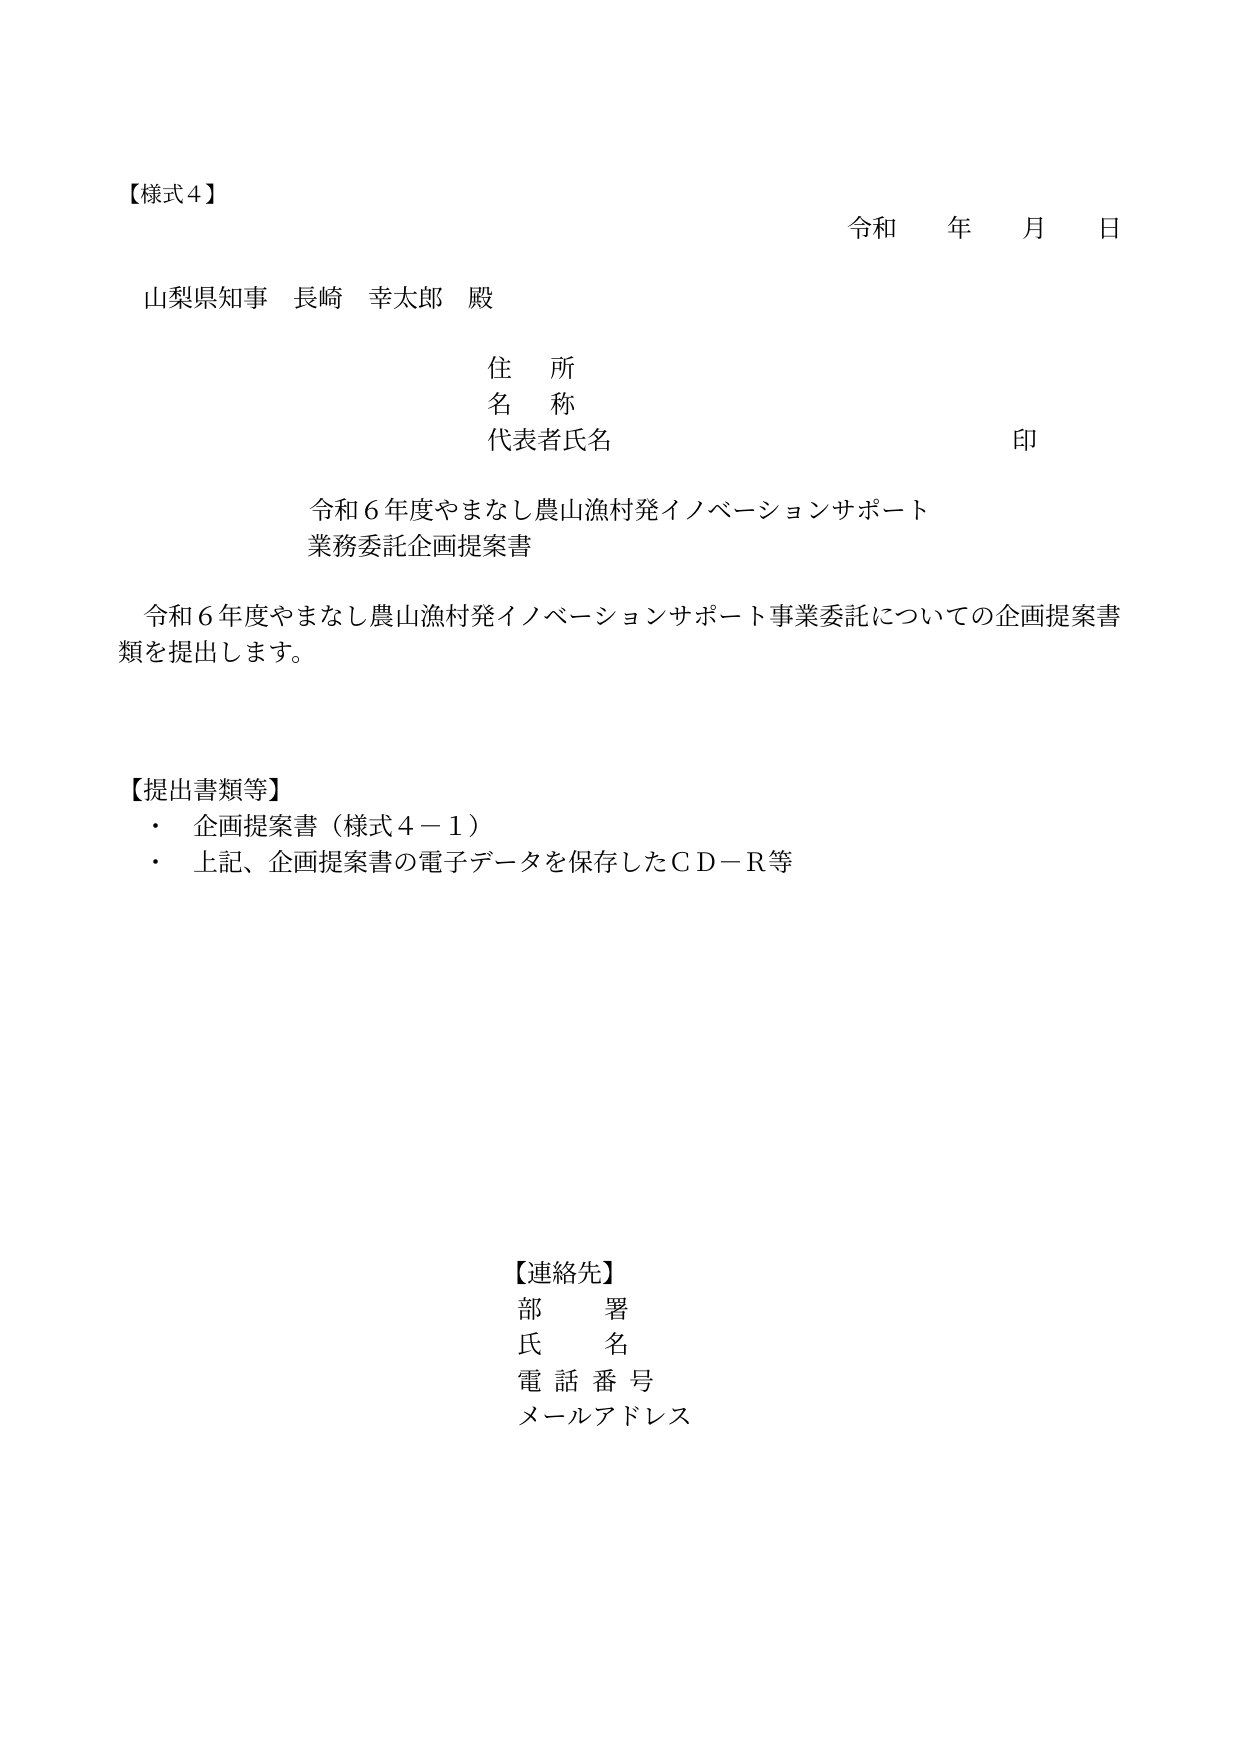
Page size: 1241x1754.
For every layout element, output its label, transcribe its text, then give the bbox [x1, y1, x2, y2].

text 山梨県知事 長崎 幸太郎 殿 [118, 279, 1122, 315]
text 氏名 [517, 1325, 1122, 1361]
text 部署 [517, 1289, 1122, 1325]
text 令和６年度やまなし農山漁村発イノベーションサポート事業委託についての企画提案書類を提出します。 [118, 597, 1122, 669]
text 令和６年度やまなし農山漁村発イノベーションサポート [118, 491, 1122, 527]
text 業務委託企画提案書 ― [118, 527, 1122, 563]
text 住所 [487, 349, 1122, 385]
text 名称 [487, 385, 1122, 421]
text ・ 企画提案書（様式４－１） [118, 807, 1122, 843]
text 【連絡先】 [502, 1253, 1122, 1289]
text 【提出書類等】 [118, 771, 1122, 807]
text 令和 年 月 日 [118, 209, 1122, 245]
text 【様式４】 [118, 177, 1122, 209]
text 電話番号 [517, 1361, 1122, 1397]
text 代表者氏名 印 [487, 421, 1122, 457]
text メールアドレス [517, 1397, 1122, 1433]
text ・ 上記、企画提案書の電子データを保存したＣＤ－Ｒ等 [118, 843, 1122, 879]
